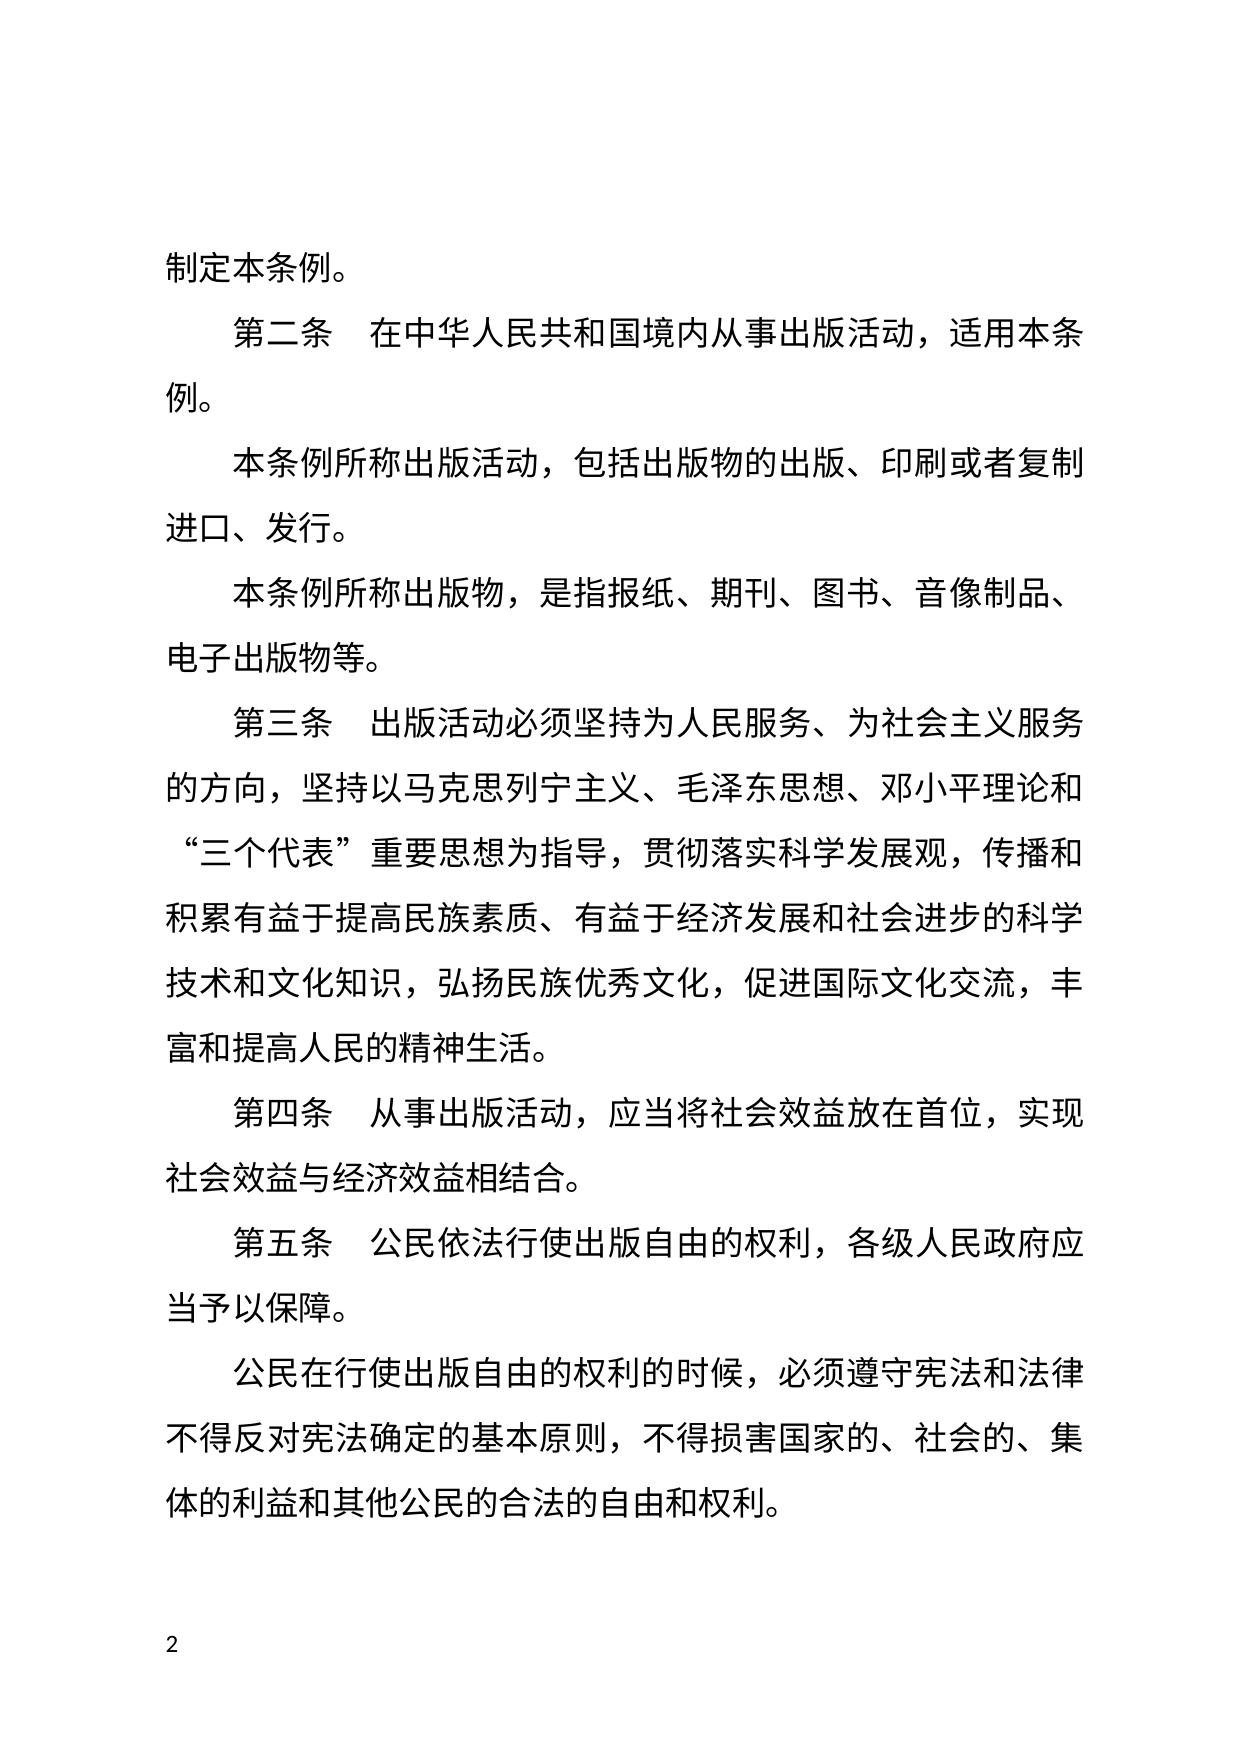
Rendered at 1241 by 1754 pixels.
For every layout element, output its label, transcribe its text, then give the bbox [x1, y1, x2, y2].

text 本条例所称出版物，是指报纸、期刊、图书、音像制品、电子出版物等。 [165, 558, 1087, 688]
text 本条例所称出版活动，包括出版物的出版、印刷或者复制、进口、发行。 [165, 428, 1087, 558]
text 第四条 从事出版活动，应当将社会效益放在首位，实现社会效益与经济效益相结合。 [165, 1078, 1087, 1208]
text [165, 233, 1087, 298]
text 第二条 在中华人民共和国境内从事出版活动，适用本条例。 [165, 298, 1087, 428]
text 公民在行使出版自由的权利的时候，必须遵守宪法和法律，不得反对宪法确定的基本原则，不得损害国家的、社会的、集体的利益和其他公民的合法的自由和权利。 [165, 1338, 1087, 1533]
text 第五条 公民依法行使出版自由的权利，各级人民政府应当予以保障。 [165, 1208, 1087, 1338]
text 第三条 出版活动必须坚持为人民服务、为社会主义服务的方向，坚持以马克思列宁主义、毛泽东思想、邓小平理论和“三个代表”重要思想为指导，贯彻落实科学发展观，传播和积累有益于提高民族素质、有益于经济发展和社会进步的科学技术和文化知识，弘扬民族优秀文化，促进国际文化交流，丰富和提高人民的精神生活。 [165, 688, 1087, 1078]
